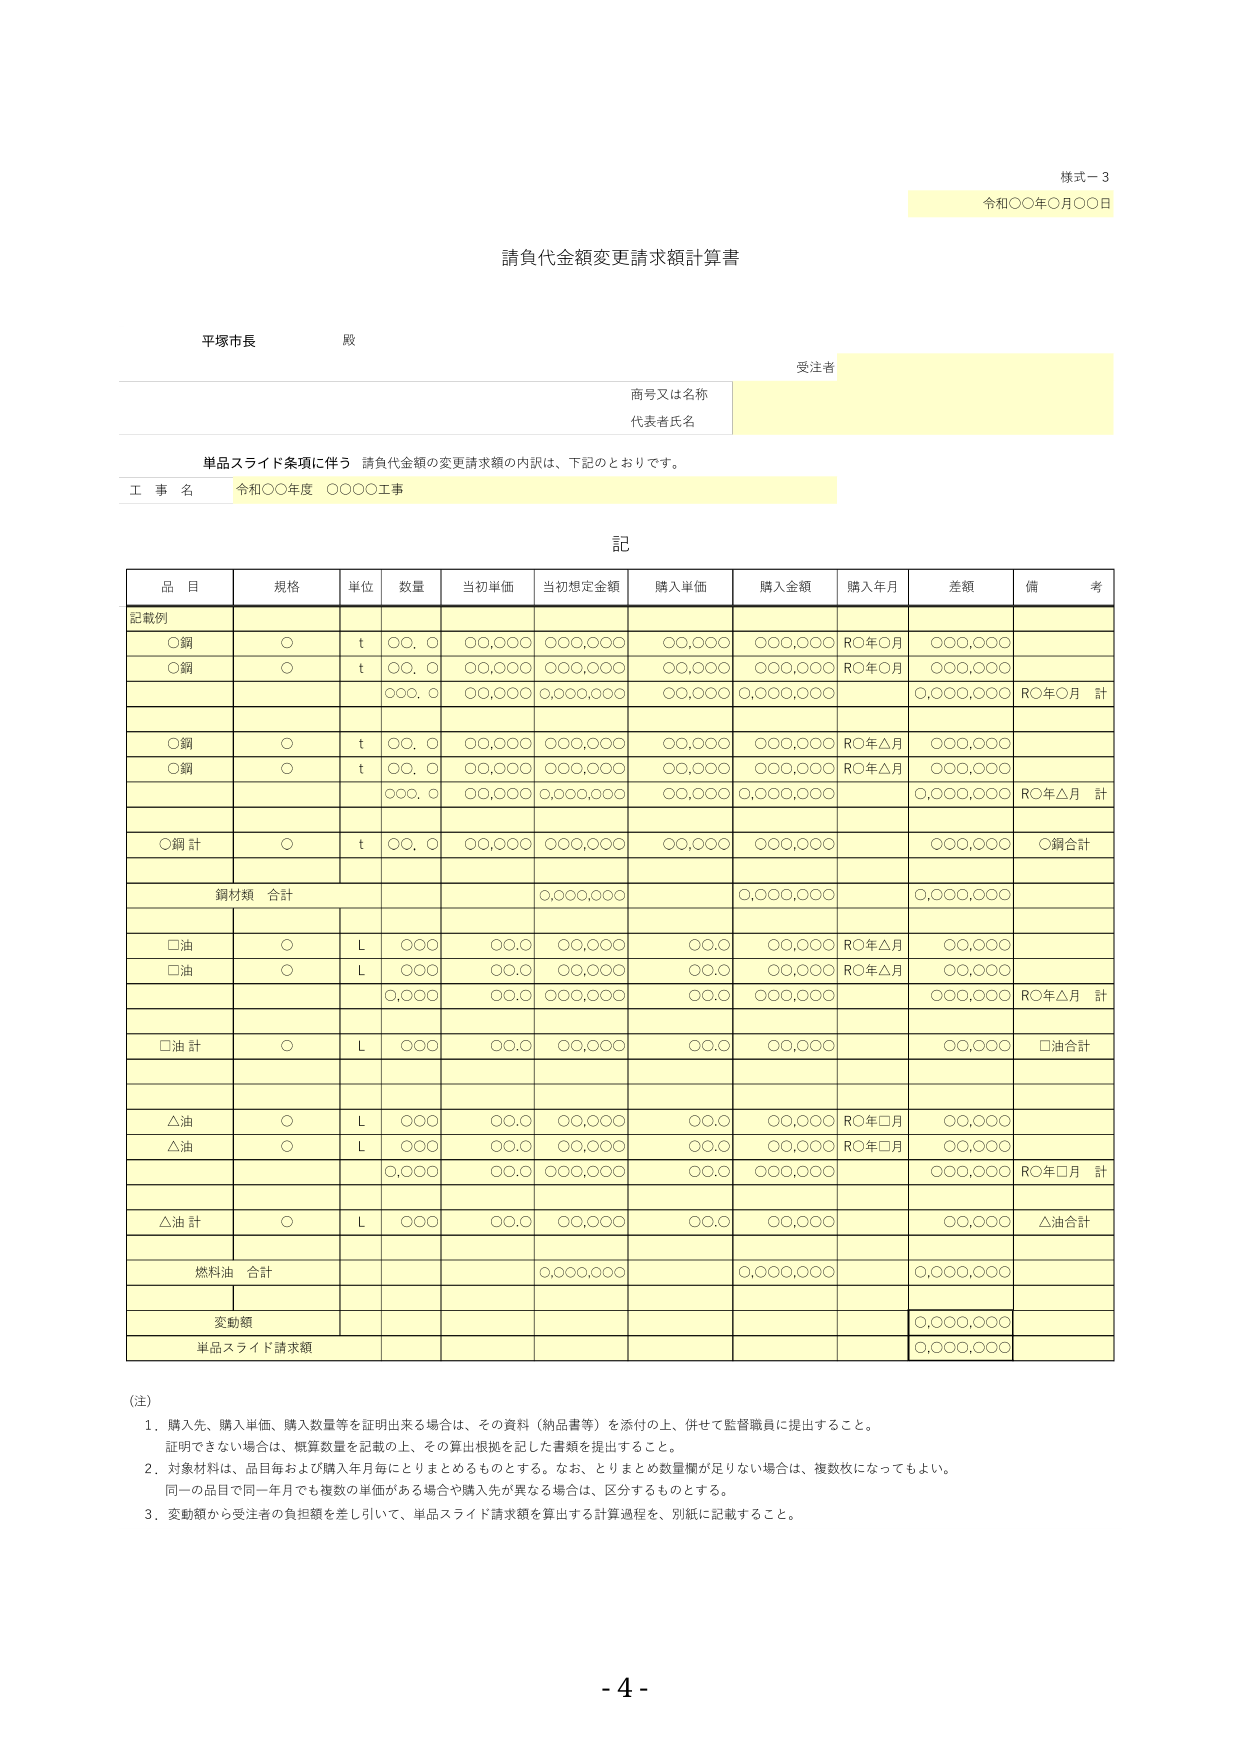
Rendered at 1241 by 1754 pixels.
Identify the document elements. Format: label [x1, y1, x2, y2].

picture [118, 170, 1122, 1529]
